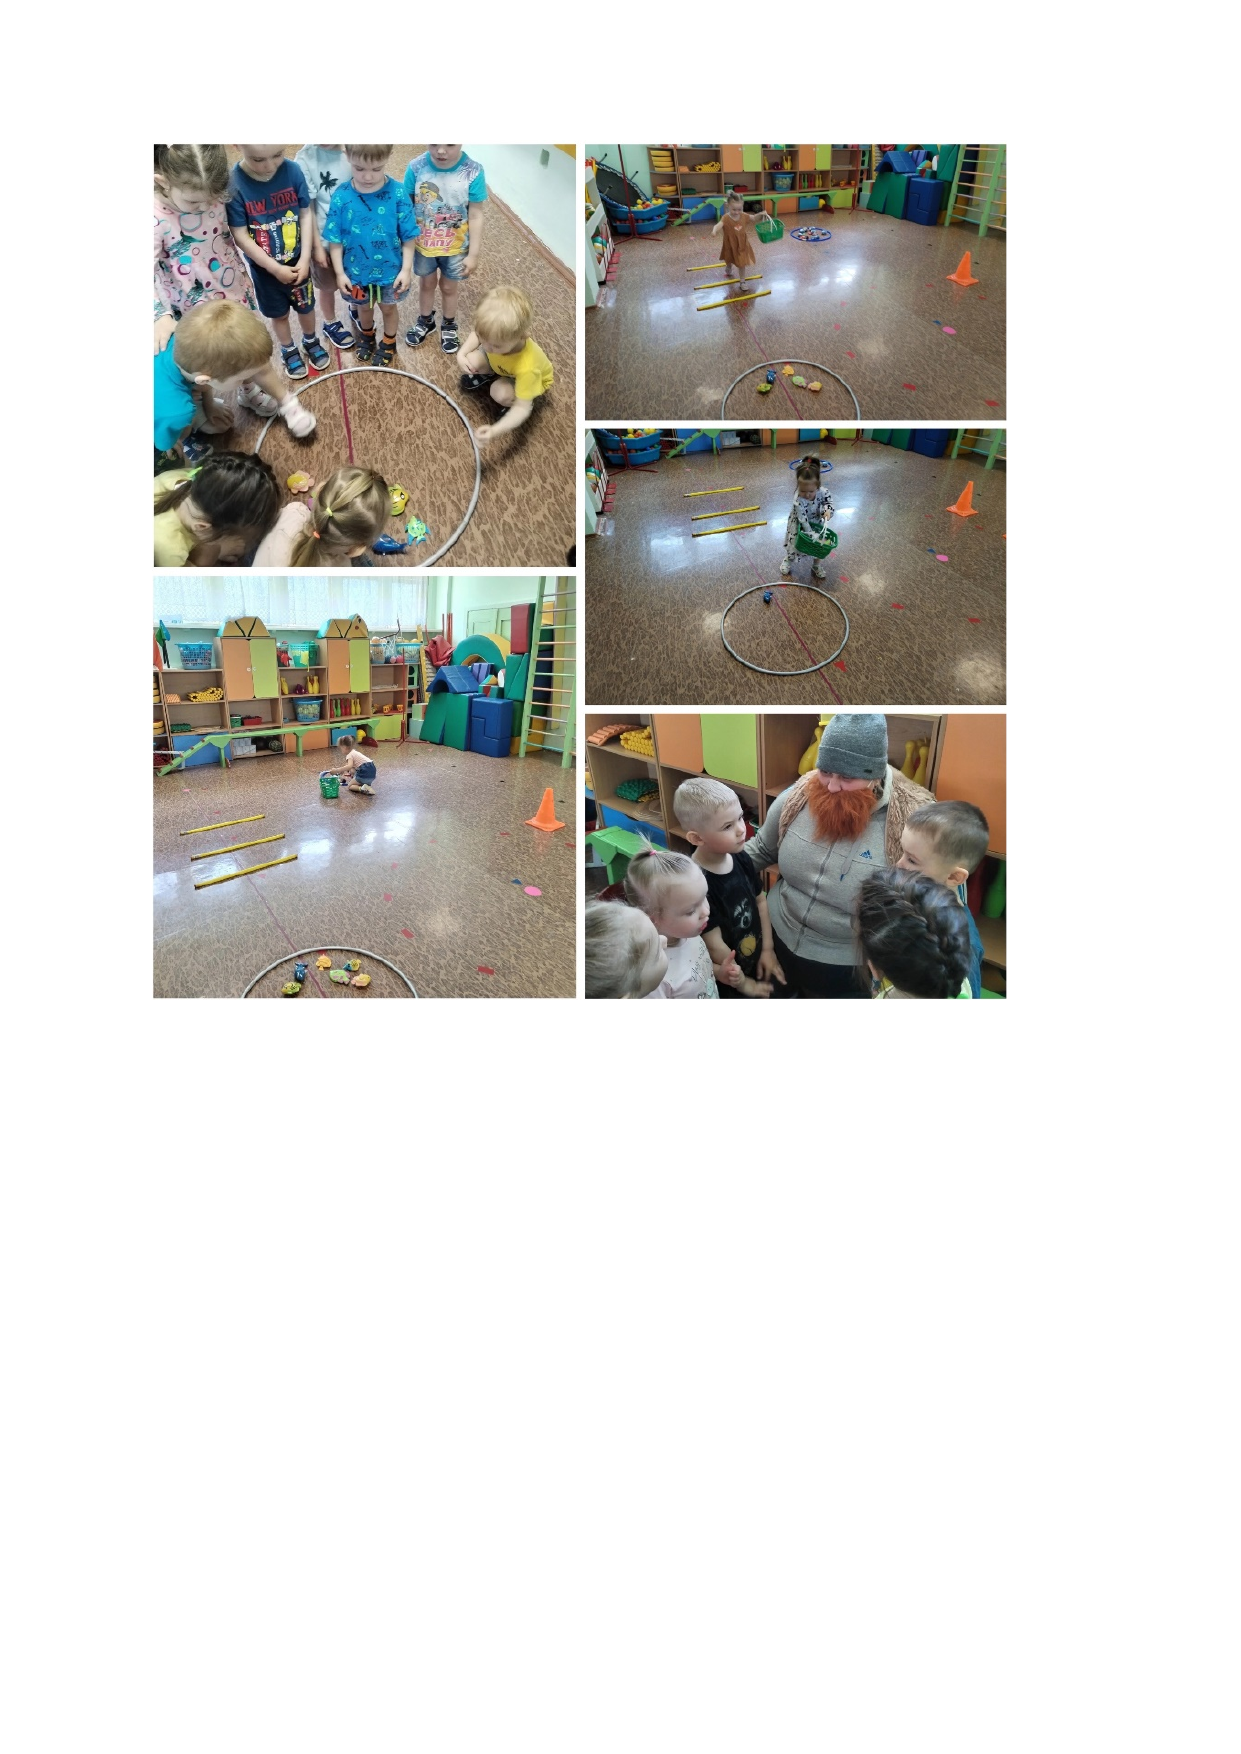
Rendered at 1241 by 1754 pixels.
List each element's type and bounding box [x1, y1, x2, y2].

picture [150, 140, 1006, 997]
